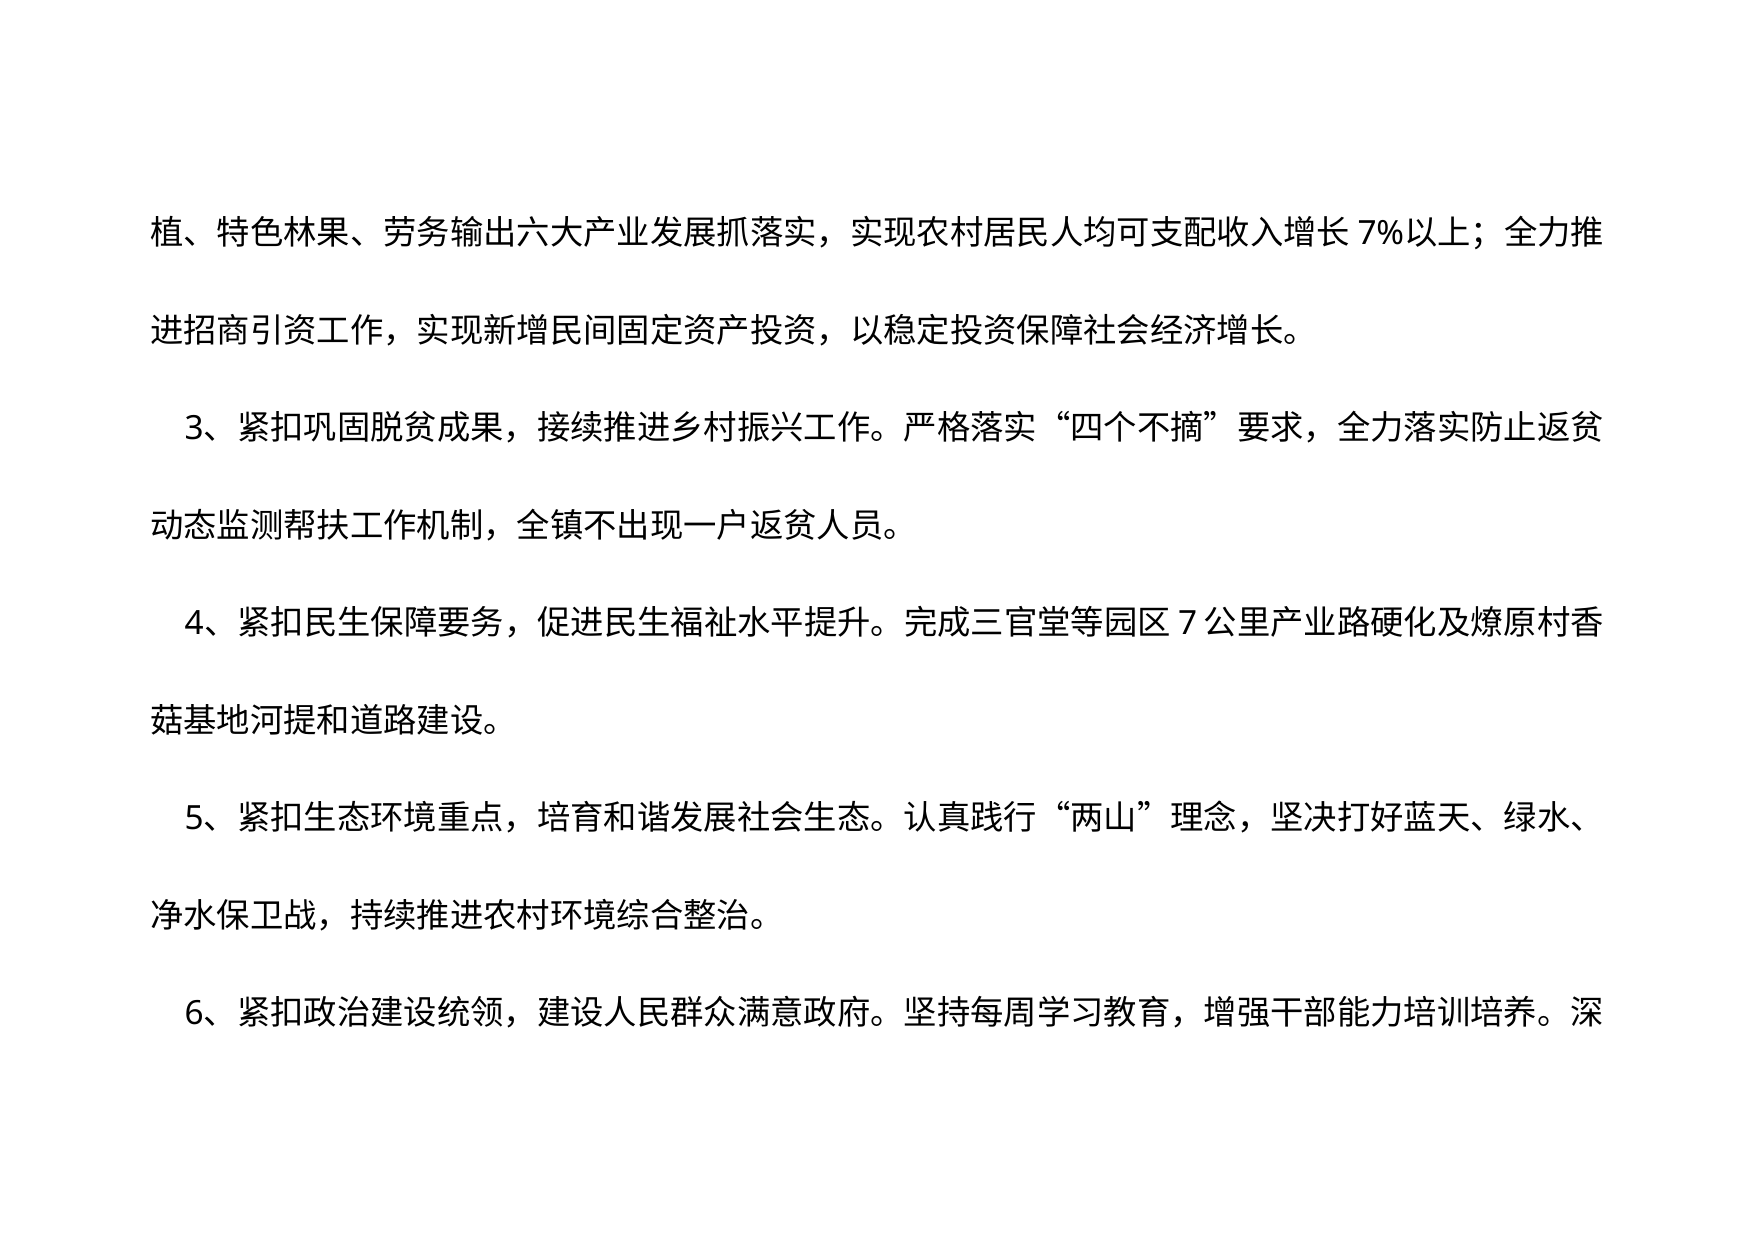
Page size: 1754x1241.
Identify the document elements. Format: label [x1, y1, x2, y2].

text [150, 198, 1604, 1043]
